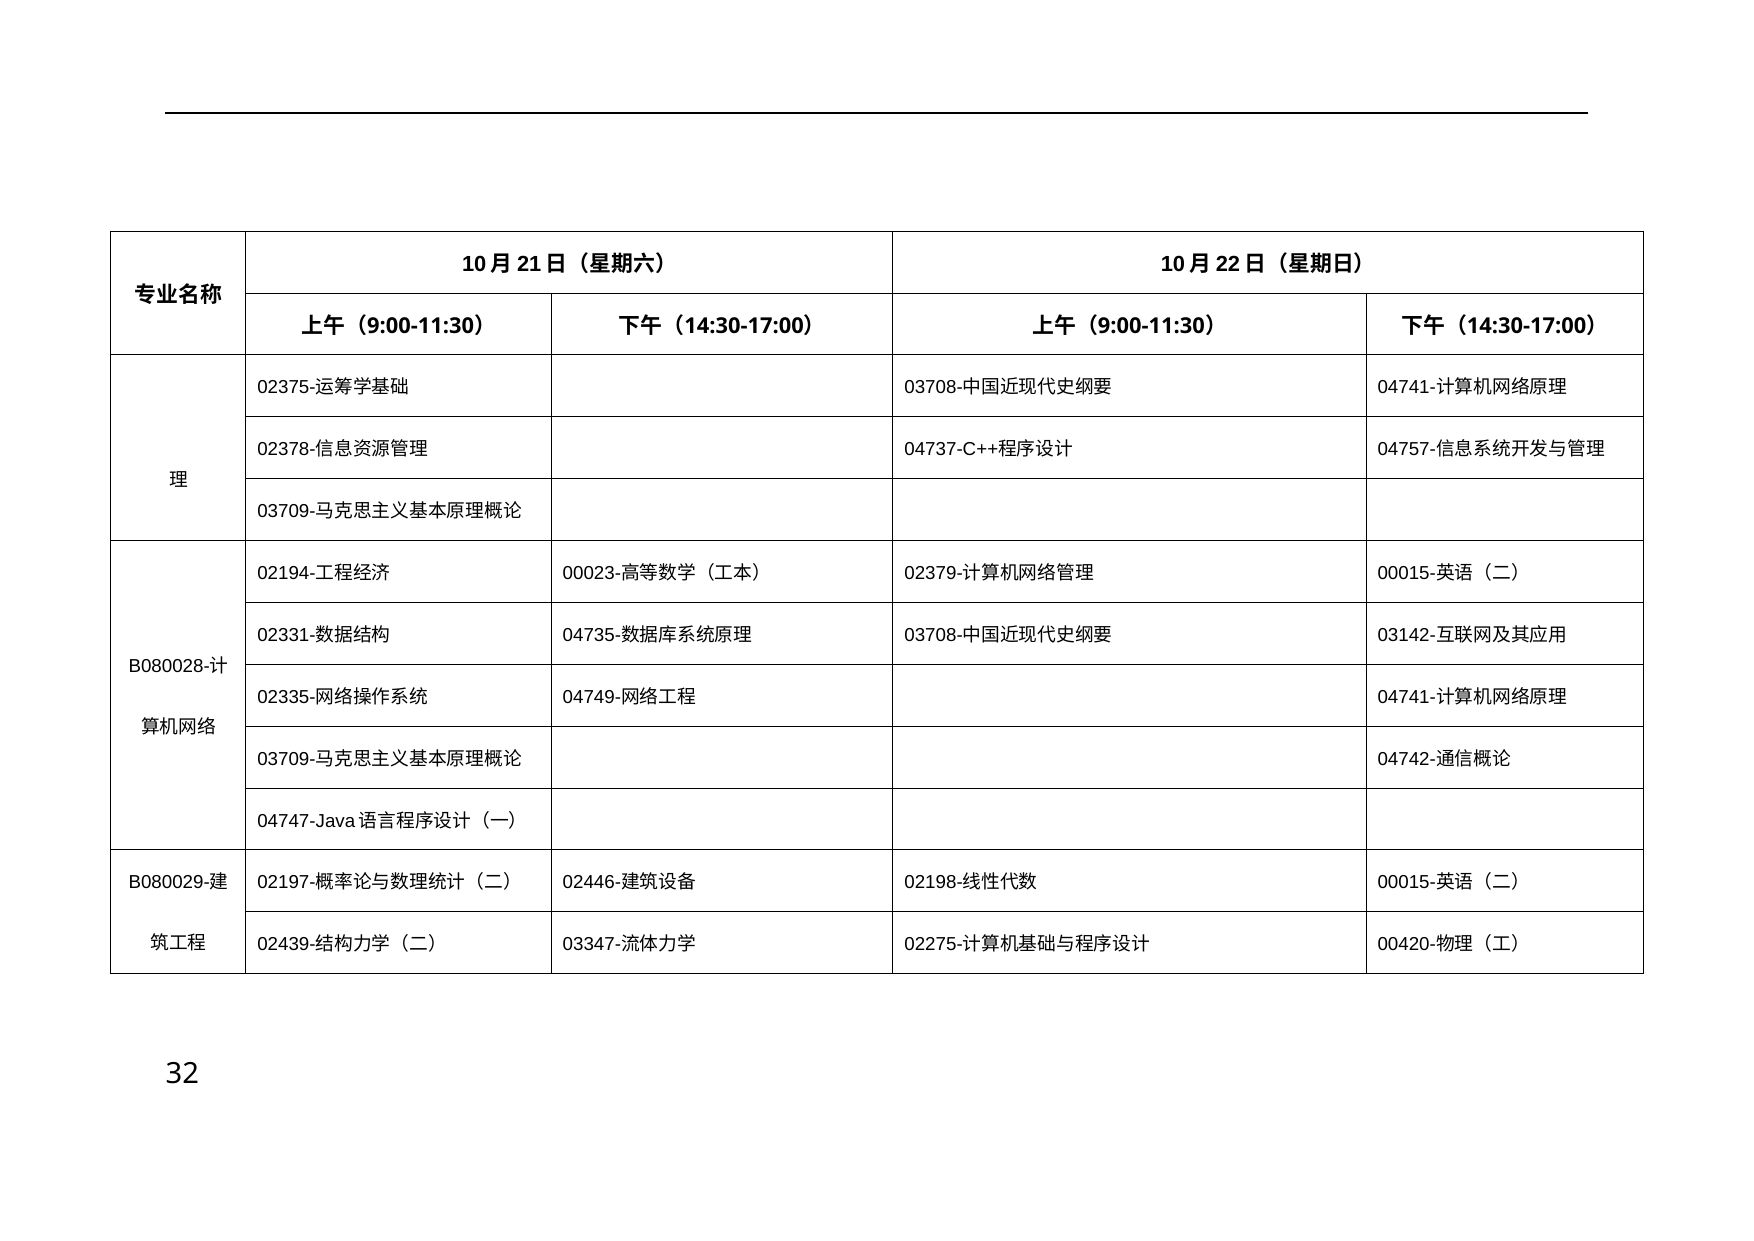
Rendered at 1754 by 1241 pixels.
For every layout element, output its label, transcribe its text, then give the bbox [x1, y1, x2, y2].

table_cell [1367, 789, 1643, 849]
table_cell 04749-网络工程 [552, 665, 892, 726]
table_cell B080028-计算机网络 [111, 541, 245, 849]
table_cell 03708-中国近现代史纲要 [893, 355, 1366, 416]
table_cell 02379-计算机网络管理 [893, 541, 1366, 602]
table_cell 02197-概率论与数理统计（二） [246, 850, 551, 911]
table_cell [552, 727, 892, 787]
table_cell 02446-建筑设备 [552, 850, 892, 911]
table_cell 00015-英语（二） [1367, 541, 1643, 602]
table_cell [893, 727, 1366, 787]
table_cell [893, 479, 1366, 540]
table_cell 00023-高等数学（工本） [552, 541, 892, 602]
table_cell 04757-信息系统开发与管理 [1367, 417, 1643, 478]
table_cell 下午（14:30-17:00） [552, 294, 892, 354]
table_cell 02194-工程经济 [246, 541, 551, 602]
table_cell 03142-互联网及其应用 [1367, 603, 1643, 664]
table_cell 03709-马克思主义基本原理概论 [246, 727, 551, 787]
table_header 10月22日（星期日） [893, 232, 1643, 292]
table_cell 04741-计算机网络原理 [1367, 355, 1643, 416]
table_cell [552, 789, 892, 849]
table_cell 04747-Java语言程序设计（一） [246, 789, 551, 849]
table_cell 04735-数据库系统原理 [552, 603, 892, 664]
table_cell [552, 479, 892, 540]
table_cell 04737-C++程序设计 [893, 417, 1366, 478]
table_cell [893, 789, 1366, 849]
table_cell 02378-信息资源管理 [246, 417, 551, 478]
table_cell 00015-英语（二） [1367, 850, 1643, 911]
table_cell 上午（9:00-11:30） [893, 294, 1366, 354]
table_cell 04741-计算机网络原理 [1367, 665, 1643, 726]
table_cell 下午（14:30-17:00） [1367, 294, 1643, 354]
table_cell 03709-马克思主义基本原理概论 [246, 479, 551, 540]
table_cell [552, 417, 892, 478]
table_cell [552, 355, 892, 416]
table_cell [893, 665, 1366, 726]
table_header 10月21日（星期六） [246, 232, 892, 292]
table_cell 02335-网络操作系统 [246, 665, 551, 726]
table_header 专业名称 [111, 232, 245, 354]
table_cell 04742-通信概论 [1367, 727, 1643, 787]
table_cell 02375-运筹学基础 [246, 355, 551, 416]
table_cell 03347-流体力学 [552, 912, 892, 973]
table_cell 02331-数据结构 [246, 603, 551, 664]
table_cell 02439-结构力学（二） [246, 912, 551, 973]
table_cell 上午（9:00-11:30） [246, 294, 551, 354]
table_cell [1367, 479, 1643, 540]
table_cell B080029-建筑工程 [111, 850, 245, 973]
table_cell 02198-线性代数 [893, 850, 1366, 911]
table_cell 02275-计算机基础与程序设计 [893, 912, 1366, 973]
table_cell 00420-物理（工） [1367, 912, 1643, 973]
table_cell 03708-中国近现代史纲要 [893, 603, 1366, 664]
